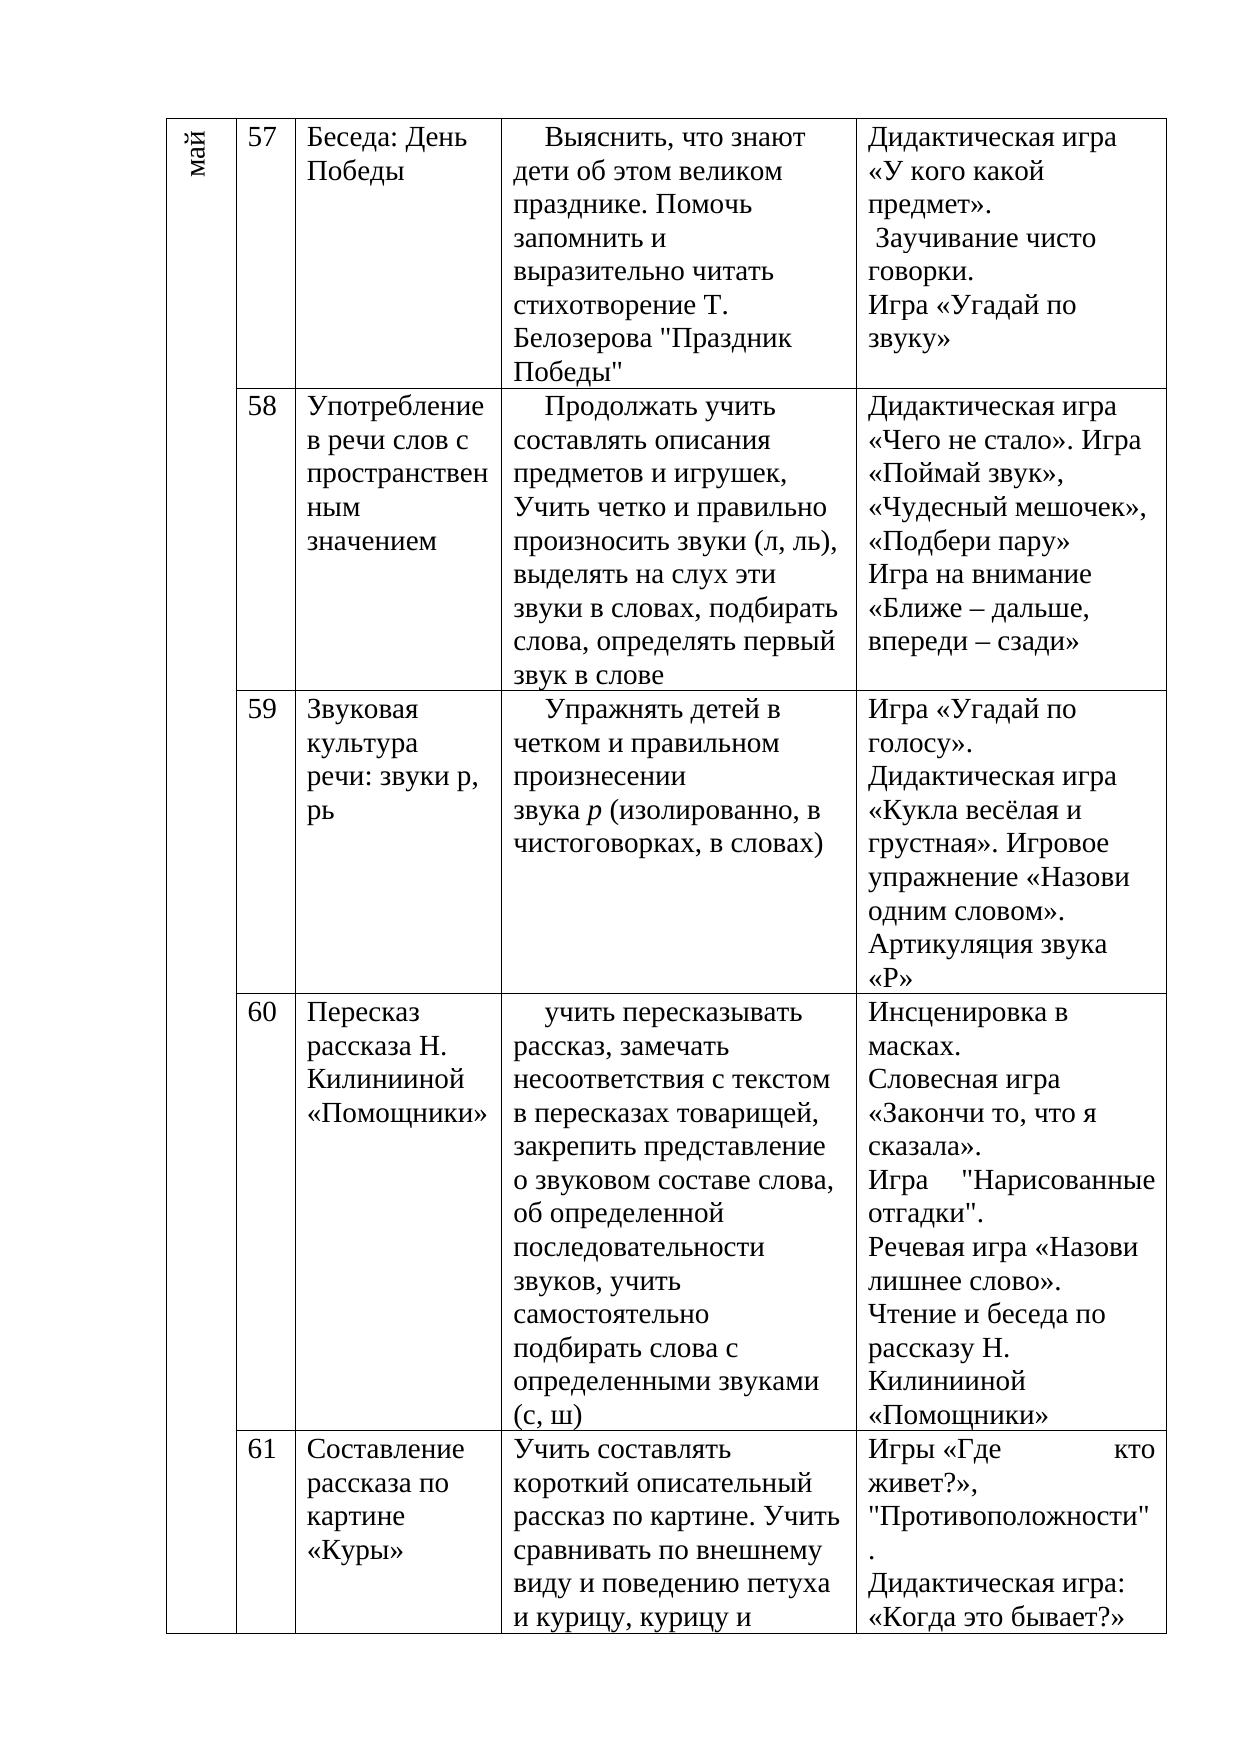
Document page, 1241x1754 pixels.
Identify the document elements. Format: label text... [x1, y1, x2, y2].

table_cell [502, 1431, 856, 1633]
table_cell Пересказ рассказа Н. Килинииной «Помощники» [296, 994, 501, 1430]
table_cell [857, 1431, 1166, 1633]
table_cell 59 [237, 691, 295, 993]
table_cell Беседа: День Победы [296, 119, 501, 387]
table_cell 60 [237, 994, 295, 1430]
table_cell май [167, 119, 236, 1633]
table_cell Упражнять детей в четком и правильном произнесении звука р (изолированно, в чистоговорках, в словах) [502, 691, 856, 993]
table_cell Игра «Угадай по голосу». Дидактическая игра «Кукла весёлая и грустная». Игровое упражнение «Назови одним словом». Артикуляция звука «Р» [857, 691, 1166, 993]
table_cell 57 [237, 119, 295, 387]
table_cell Дидактическая игра «Чего не стало». Игра «Поймай звук», «Чудесный мешочек», «Подбери пару» Игра на внимание «Ближе – дальше, впереди – сзади» [857, 389, 1166, 690]
table_cell Звуковая культура речи: звуки р, рь [296, 691, 501, 993]
table_cell Инсценировка в масках. Словесная игра «Закончи то, что я сказала». Игра "Нарисованные отгадки". Речевая игра «Назови лишнее слово». Чтение и беседа по рассказу Н. Килинииной «Помощники» [857, 994, 1166, 1430]
table_cell Дидактическая игра «У кого какой предмет». Заучивание чисто говорки. Игра «Угадай по звуку» [857, 119, 1166, 387]
table_cell Продолжать учить составлять описания предметов и игрушек, Учить четко и правильно произносить звуки (л, ль), выделять на слух эти звуки в словах, подбирать слова, определять первый звук в слове [502, 389, 856, 690]
table_cell 61 [237, 1431, 295, 1633]
table_cell Употребление в речи слов с пространственным значением [296, 389, 501, 690]
table_cell 58 [237, 389, 295, 690]
table_cell Выяснить, что знают дети об этом великом празднике. Помочь запомнить и выразительно читать стихотворение Т. Белозерова "Праздник Победы" [502, 119, 856, 387]
table_cell учить пересказывать рассказ, замечать несоответствия с текстом в пересказах товарищей, закрепить представление о звуковом составе слова, об определенной последовательности звуков, учить самостоятельно подбирать слова с определенными звуками (с, ш) [502, 994, 856, 1430]
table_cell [296, 1431, 501, 1633]
